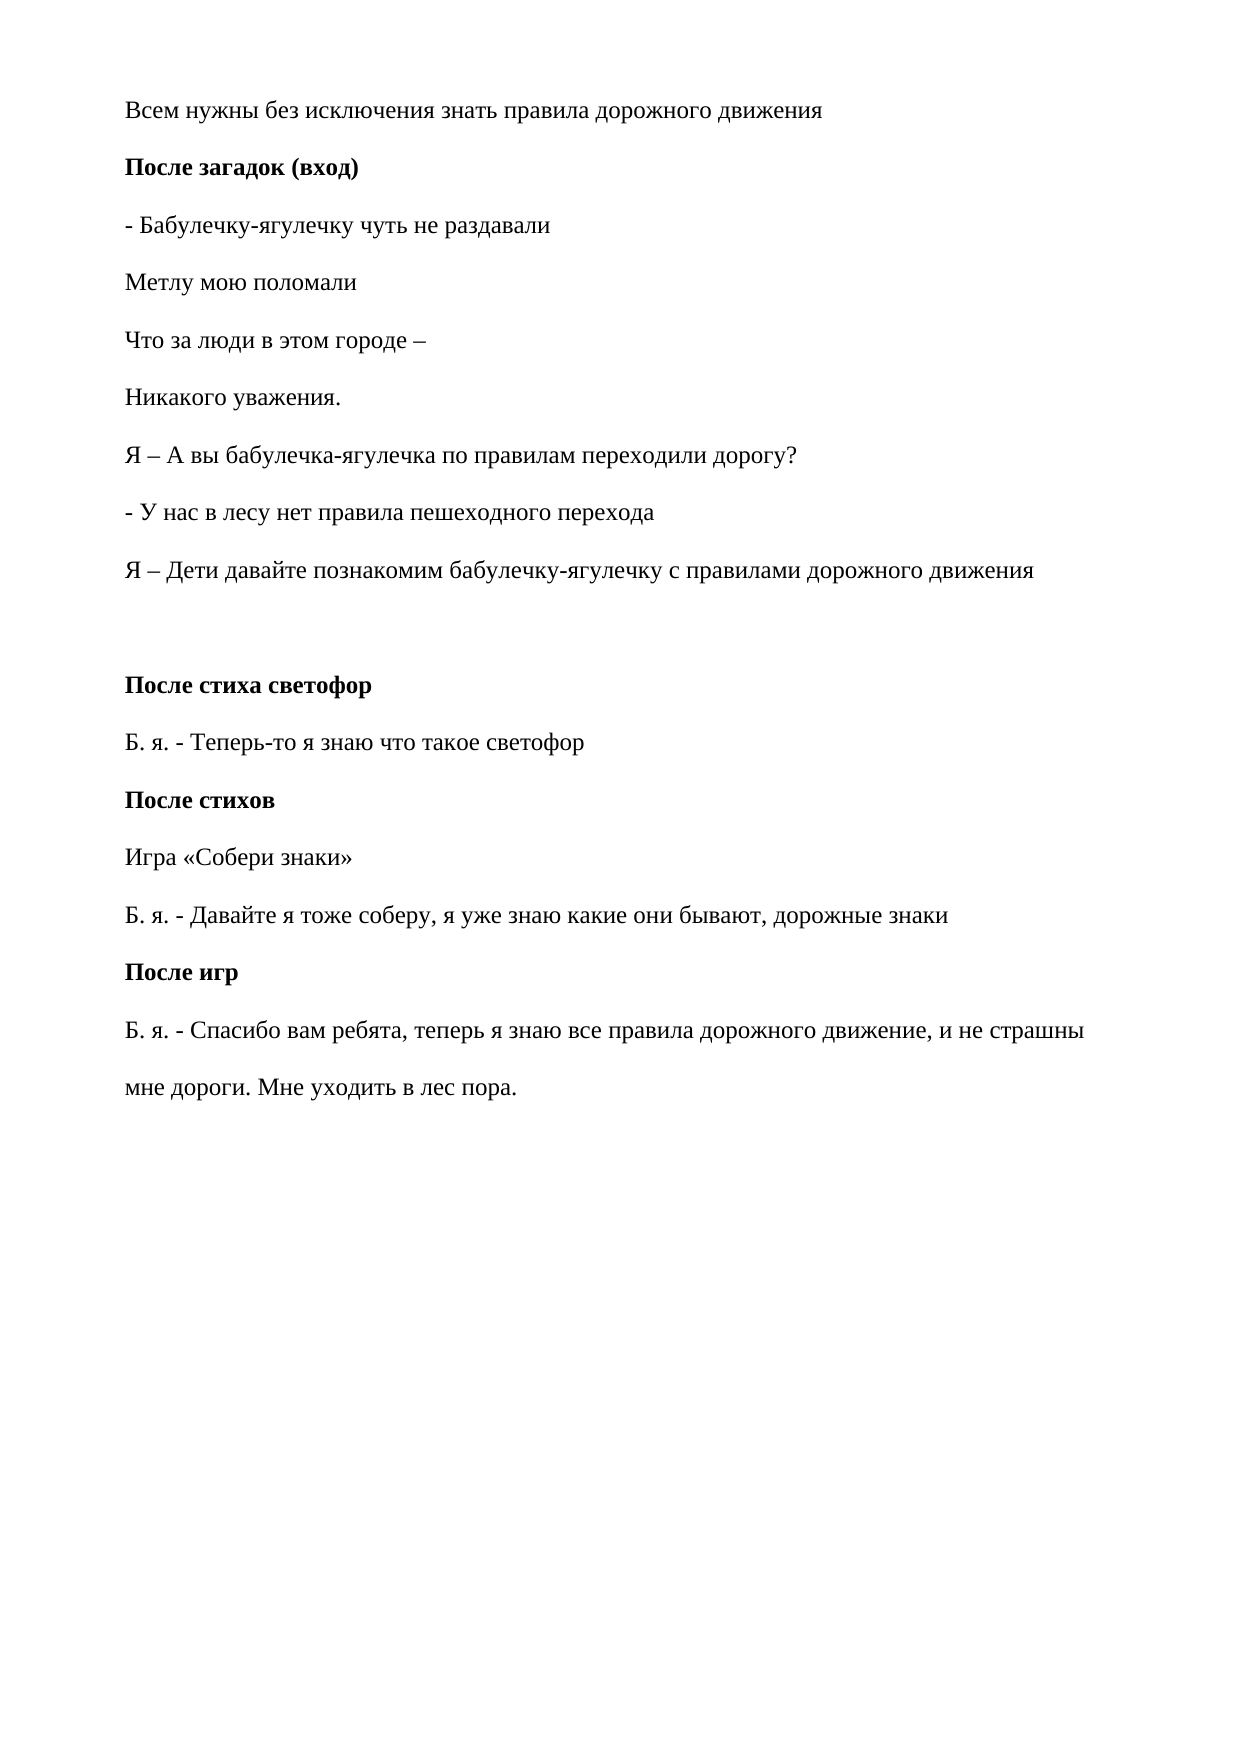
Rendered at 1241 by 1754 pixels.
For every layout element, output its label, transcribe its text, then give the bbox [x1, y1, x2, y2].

text Б. я. - Давайте я тоже соберу, я уже знаю какие они бывают, дорожные знаки [124, 900, 1119, 928]
text Что за люди в этом городе – [124, 325, 1119, 353]
text - Бабулечку-ягулечку чуть не раздавали [124, 210, 1119, 238]
text После стихов [124, 785, 1119, 813]
text После стиха светофор [124, 670, 1119, 698]
text После загадок (вход) [124, 152, 1119, 181]
text Б. я. - Спасибо вам ребята, теперь я знаю все правила дорожного движение, и не страшны мне дороги. Мне уходить в лес пора. [124, 1015, 1119, 1101]
text - У нас в лесу нет правила пешеходного перехода [124, 497, 1119, 526]
text Никакого уважения. [124, 382, 1119, 411]
text Метлу мою поломали [124, 267, 1119, 296]
text Всем нужны без исключения знать правила дорожного движения [124, 95, 1119, 123]
text Я – А вы бабулечка-ягулечка по правилам переходили дорогу? [124, 440, 1119, 468]
text После игр [124, 957, 1119, 986]
text Б. я. - Теперь-то я знаю что такое светофор [124, 727, 1119, 756]
text Игра «Собери знаки» [124, 842, 1119, 871]
text Я – Дети давайте познакомим бабулечку-ягулечку с правилами дорожного движения [124, 555, 1119, 583]
